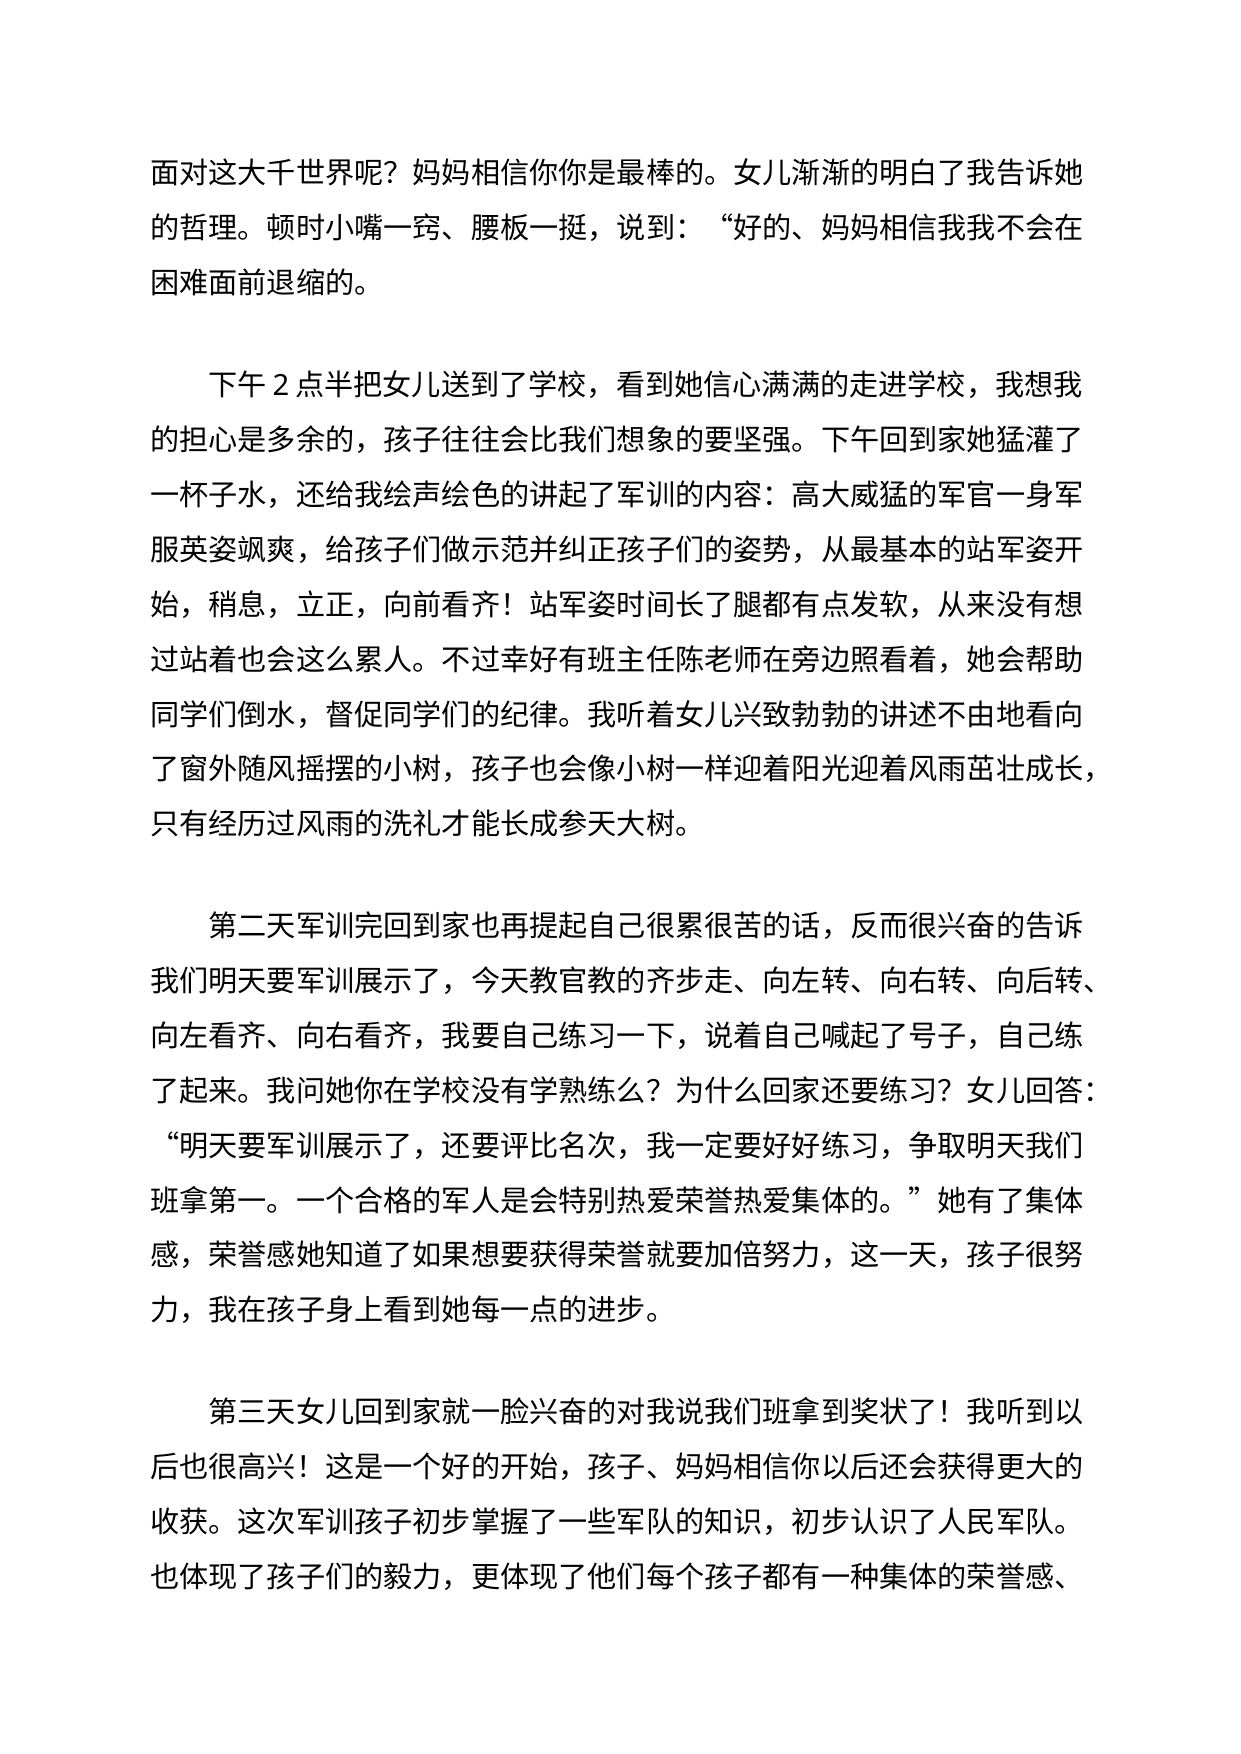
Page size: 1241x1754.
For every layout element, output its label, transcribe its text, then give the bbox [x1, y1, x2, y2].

text 下午2点半把女儿送到了学校，看到她信心满满的走进学校，我想我的担心是多余的，孩子往往会比我们想象的要坚强。下午回到家她猛灌了一杯子水，还给我绘声绘色的讲起了军训的内容：高大威猛的军官一身军服英姿飒爽，给孩子们做示范并纠正孩子们的姿势，从最基本的站军姿开始，稍息，立正，向前看齐！站军姿时间长了腿都有点发软，从来没有想过站着也会这么累人。不过幸好有班主任陈老师在旁边照看着，她会帮助同学们倒水，督促同学们的纪律。我听着女儿兴致勃勃的讲述不由地看向了窗外随风摇摆的小树，孩子也会像小树一样迎着阳光迎着风雨茁壮成长，只有经历过风雨的洗礼才能长成参天大树。 [150, 362, 1090, 843]
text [150, 1389, 1090, 1596]
text 第二天军训完回到家也再提起自己很累很苦的话，反而很兴奋的告诉我们明天要军训展示了，今天教官教的齐步走、向左转、向右转、向后转、向左看齐、向右看齐，我要自己练习一下，说着自己喊起了号子，自己练了起来。我问她你在学校没有学熟练么？为什么回家还要练习？女儿回答：“明天要军训展示了，还要评比名次，我一定要好好练习，争取明天我们班拿第一。一个合格的军人是会特别热爱荣誉热爱集体的。”她有了集体感，荣誉感她知道了如果想要获得荣誉就要加倍努力，这一天，孩子很努力，我在孩子身上看到她每一点的进步。 [150, 903, 1090, 1329]
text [150, 150, 1090, 302]
